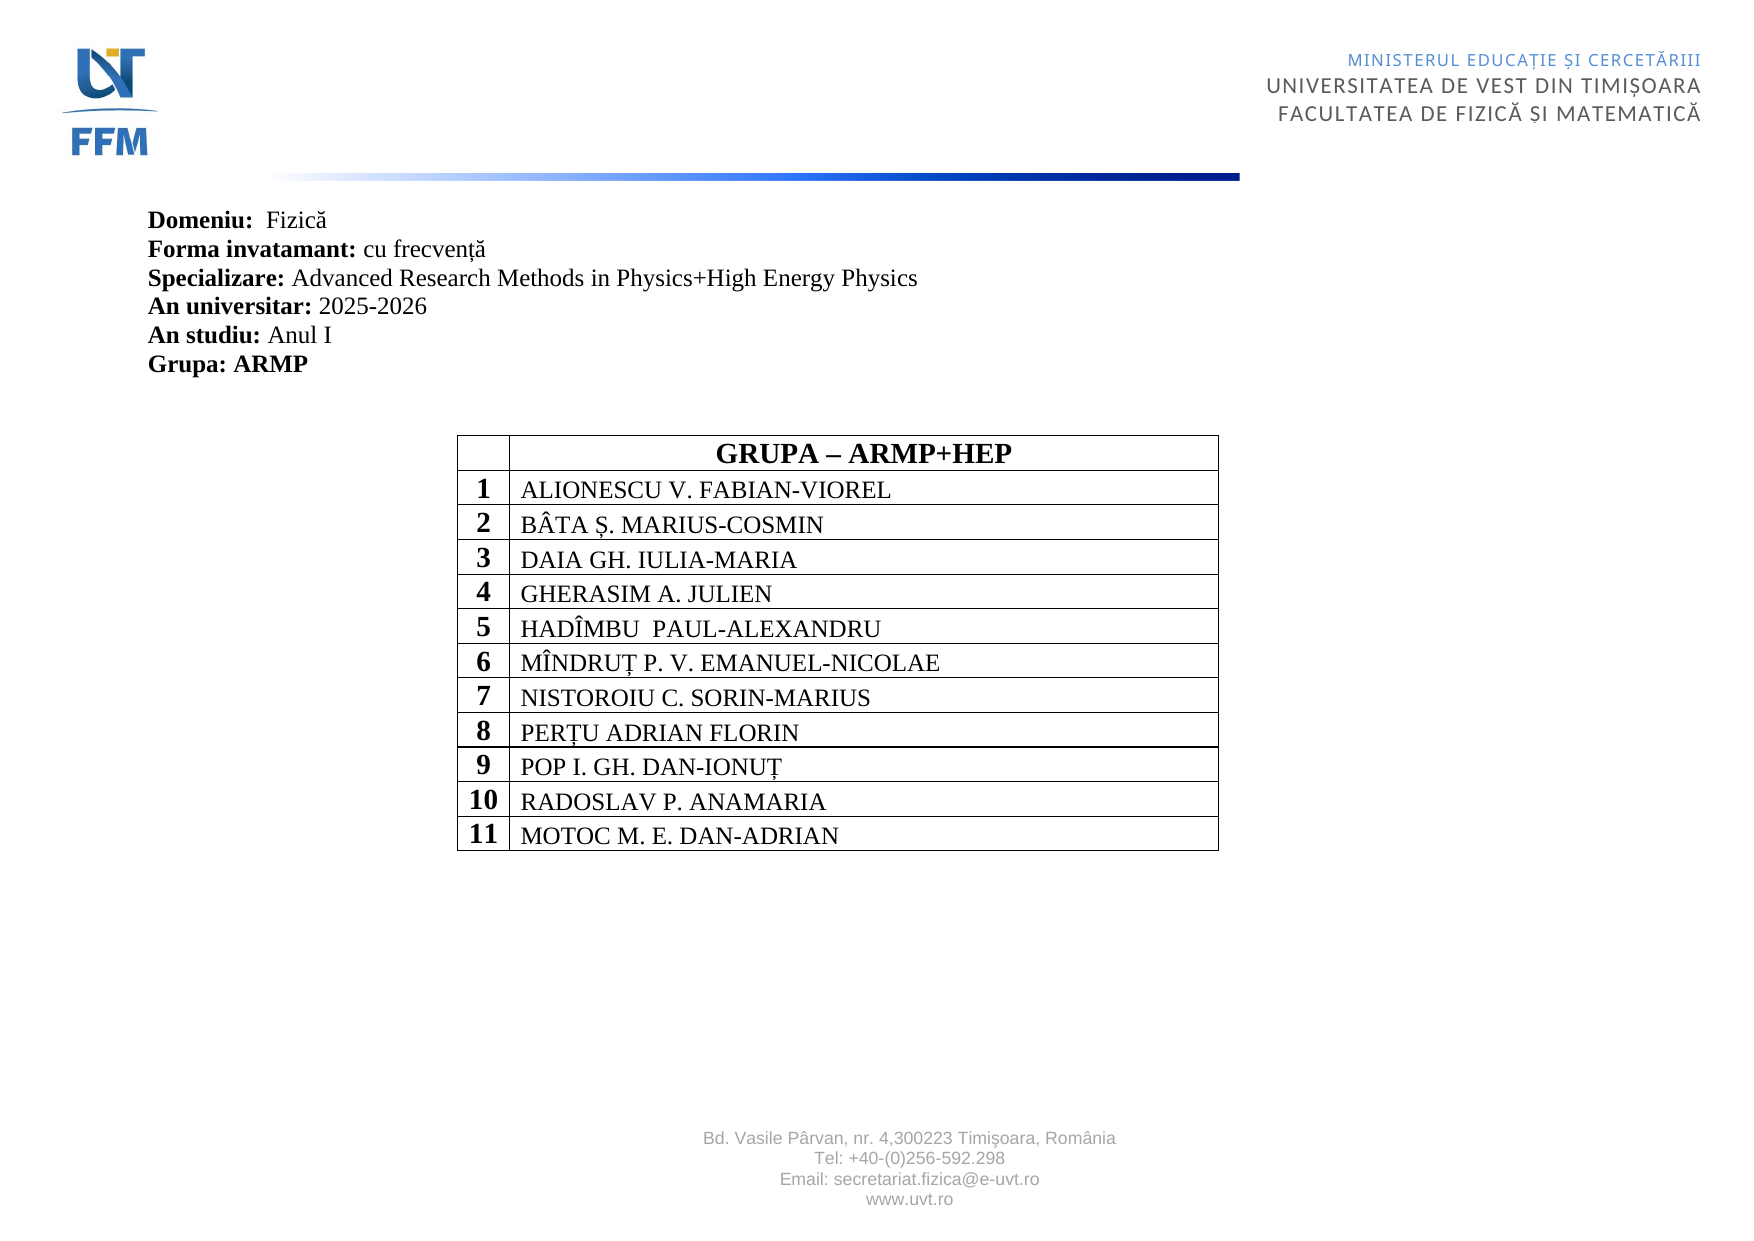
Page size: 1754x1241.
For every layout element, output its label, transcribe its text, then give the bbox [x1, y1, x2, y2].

table_cell MÎNDRUȚ P. V. EMANUEL-NICOLAE [510, 644, 1218, 677]
table_cell 2 [458, 505, 509, 539]
table_cell NISTOROIU C. SORIN-MARIUS [510, 678, 1218, 712]
table_cell 9 [458, 748, 509, 781]
table_cell ALIONESCU V. FABIAN-VIOREL [510, 471, 1218, 504]
table_cell PERȚU ADRIAN FLORIN [510, 713, 1218, 746]
table_cell 11 [458, 817, 509, 850]
table_cell RADOSLAV P. ANAMARIA [510, 782, 1218, 816]
text Forma invatamant: cu frecvență [148, 234, 1528, 263]
table_cell BÂTA Ș. MARIUS-COSMIN [510, 505, 1218, 539]
picture [266, 173, 1240, 181]
picture [18, 11, 198, 176]
table_cell GHERASIM A. JULIEN [510, 575, 1218, 608]
table_cell 3 [458, 540, 509, 573]
table_cell DAIA GH. IULIA-MARIA [510, 540, 1218, 573]
table_cell POP I. GH. DAN-IONUȚ [510, 748, 1218, 781]
table_cell HADÎMBU PAUL-ALEXANDRU [510, 609, 1218, 643]
table_cell 1 [458, 471, 509, 504]
table_cell 7 [458, 678, 509, 712]
text Grupa: ARMP [148, 349, 1528, 378]
text Specializare: Advanced Research Methods in Physics+High Energy Physics [148, 263, 1528, 291]
table_cell 4 [458, 575, 509, 608]
text An universitar: 2025-2026 [148, 291, 1528, 320]
table_cell MOTOC M. E. DAN-ADRIAN [510, 817, 1218, 850]
table_cell 6 [458, 644, 509, 677]
text Domeniu: Fizică [148, 205, 1528, 234]
text An studiu: Anul I [148, 320, 1528, 349]
table_cell 8 [458, 713, 509, 746]
table_header [458, 436, 509, 470]
table_cell 5 [458, 609, 509, 643]
table_cell 10 [458, 782, 509, 816]
table_header GRUPA – ARMP+HEP [510, 436, 1218, 470]
